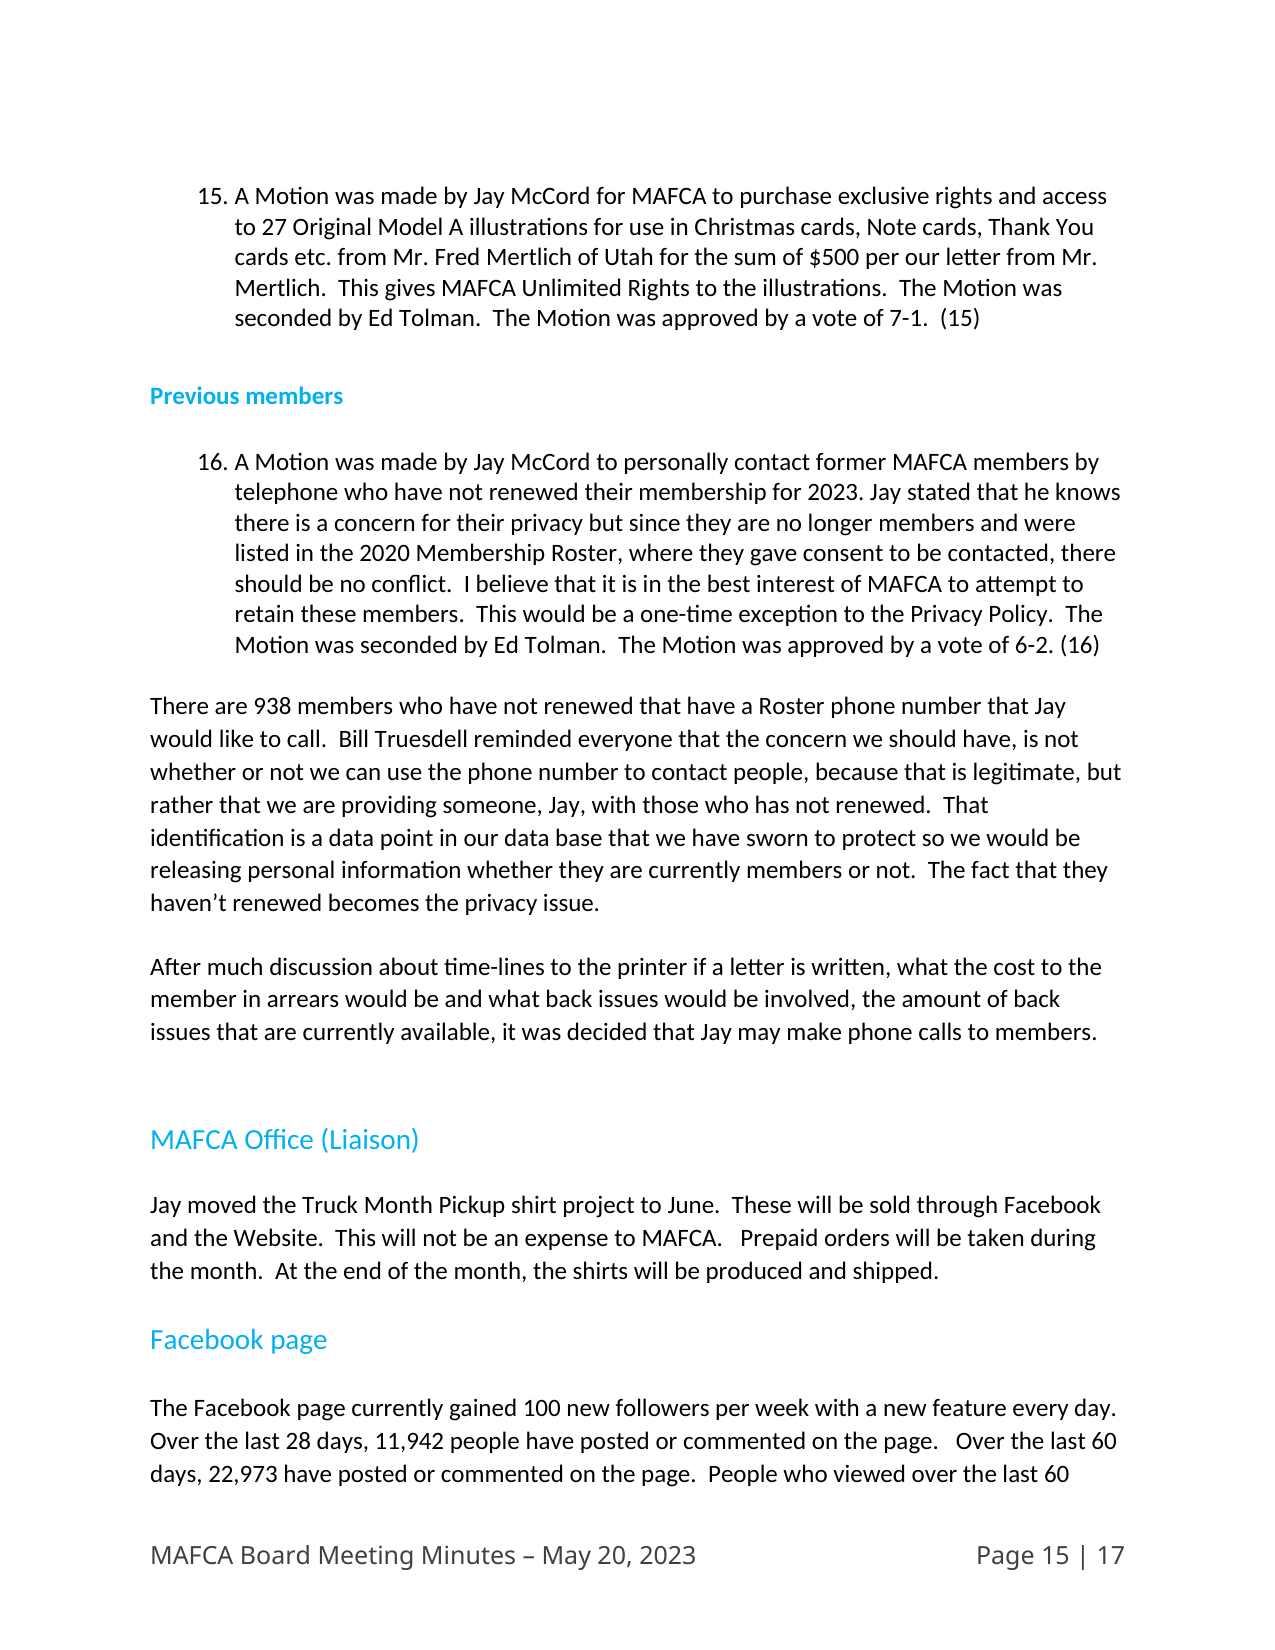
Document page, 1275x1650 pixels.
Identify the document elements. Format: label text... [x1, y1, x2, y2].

text There are 938 members who have not renewed that have a Roster phone number that Jay would like to call. Bill Truesdell reminded everyone that the concern we should have, is not whether or not we can use the phone number to contact people, because that is legitimate, but rather that we are providing someone, Jay, with those who has not renewed. That identification is a data point in our data base that we have sworn to protect so we would be releasing personal information whether they are currently members or not. The fact that they haven’t renewed becomes the privacy issue. [150, 690, 1125, 918]
text MAFCA Office (Liaison) [150, 1121, 1125, 1156]
text Facebook page [150, 1321, 1125, 1357]
list A Motion was made by Jay McCord to personally contact former MAFCA members by telephone who have not renewed their membership for 2023. Jay stated that he knows there is a concern for their privacy but since they are no longer members and were listed in the 2020 Membership Roster, where they gave consent to be contacted, there should be no conflict. I believe that it is in the best interest of MAFCA to attempt to retain these members. This would be a one-time exception to the Privacy Policy. The Motion was seconded by Ed Tolman. The Motion was approved by a vote of 6-2. (16) [197, 446, 1125, 659]
list A Motion was made by Jay McCord for MAFCA to purchase exclusive rights and access to 27 Original Model A illustrations for use in Christmas cards, Note cards, Thank You cards etc. from Mr. Fred Mertlich of Utah for the sum of $500 per our letter from Mr. Mertlich. This gives MAFCA Unlimited Rights to the illustrations. The Motion was seconded by Ed Tolman. The Motion was approved by a vote of 7-1. (15) [197, 181, 1125, 333]
text After much discussion about time-lines to the printer if a letter is written, what the cost to the member in arrears would be and what back issues would be involved, the amount of back issues that are currently available, it was decided that Jay may make phone calls to members. [150, 951, 1125, 1047]
text Previous members [150, 380, 1125, 411]
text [150, 1392, 1125, 1489]
text Jay moved the Truck Month Pickup shirt project to June. These will be sold through Facebook and the Website. This will not be an expense to MAFCA. Prepaid orders will be taken during the month. At the end of the month, the shirts will be produced and shipped. [150, 1189, 1125, 1286]
